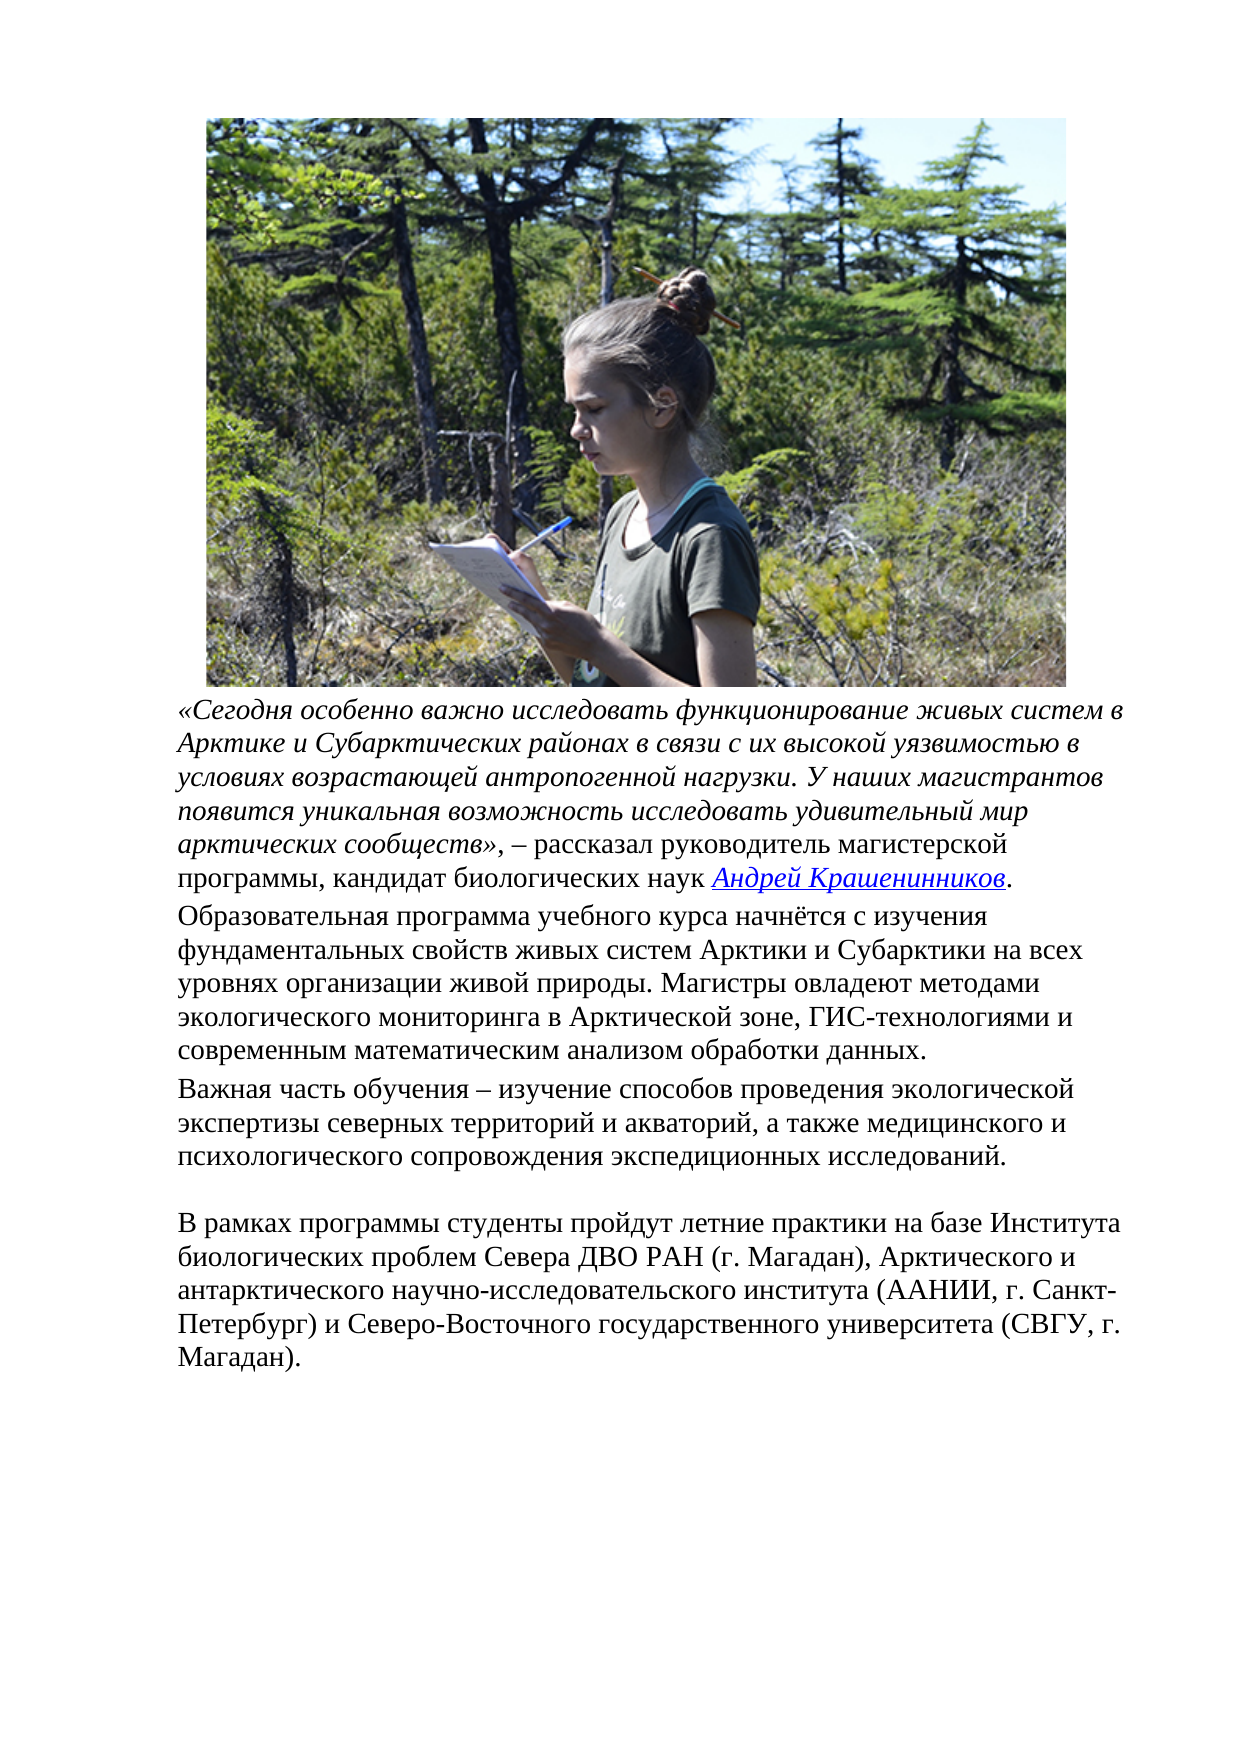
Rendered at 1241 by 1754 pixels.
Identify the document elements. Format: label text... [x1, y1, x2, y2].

text Важная часть обучения – изучение способов проведения экологической экспертизы северных территорий и акваторий, а также медицинского и психологического сопровождения экспедиционных исследований. В рамках программы студенты пройдут летние практики на базе Института биологических проблем Севера ДВО РАН (г. Магадан), Арктического и антарктического научно-исследовательского института (ААНИИ, г. Санкт-Петербург) и Северо-Восточного государственного университета (СВГУ, г. Магадан). [177, 1071, 1152, 1373]
text «Сегодня особенно важно исследовать функционирование живых систем в Арктике и Субарктических районах в связи с их высокой уязвимостью в условиях возрастающей антропогенной нагрузки. У наших магистрантов появится уникальная возможность исследовать удивительный мир арктических сообществ», – рассказал руководитель магистерской программы, кандидат биологических наук Андрей Крашенинников. [177, 692, 1152, 893]
picture [206, 118, 1067, 687]
text Образовательная программа учебного курса начнётся с изучения фундаментальных свойств живых систем Арктики и Субарктики на всех уровнях организации живой природы. Магистры овладеют методами экологического мониторинга в Арктической зоне, ГИС-технологиями и современным математическим анализом обработки данных. [177, 898, 1152, 1066]
